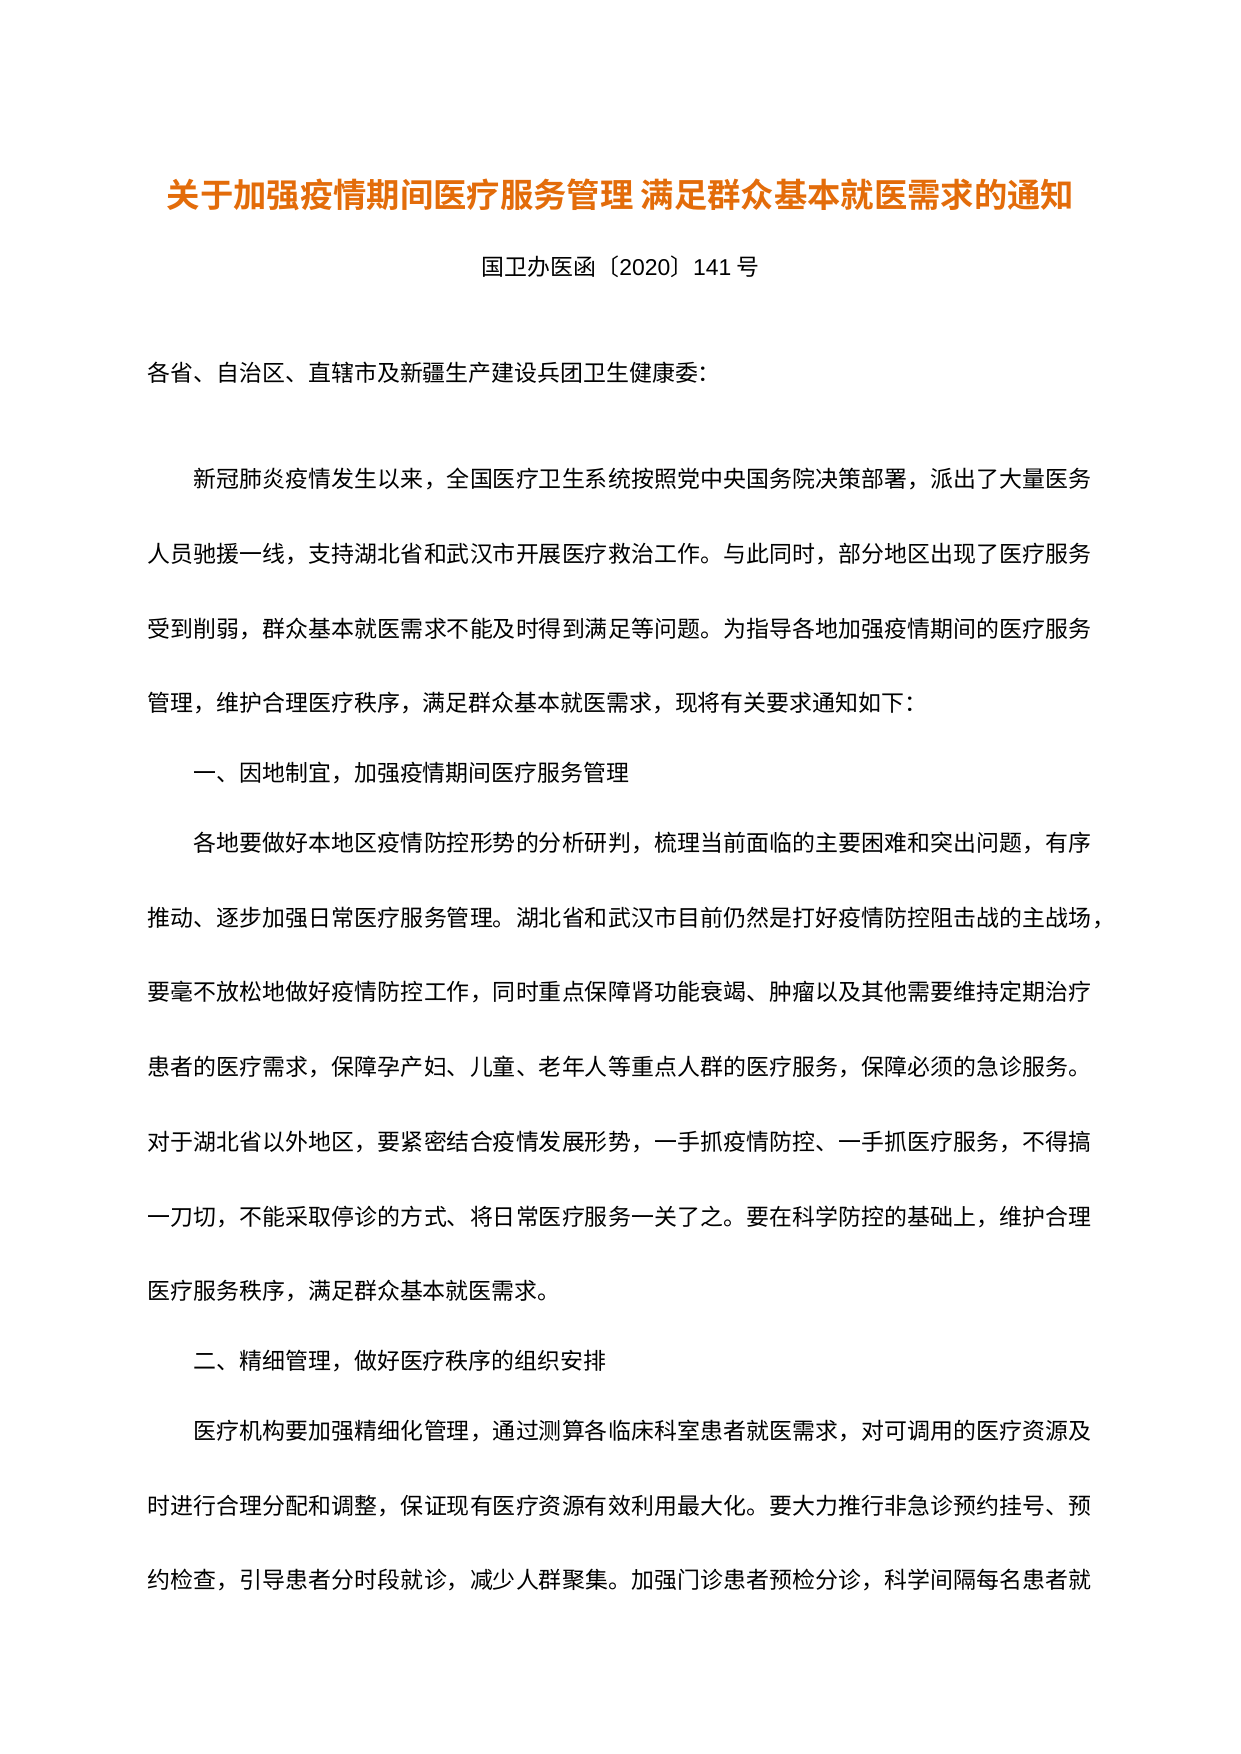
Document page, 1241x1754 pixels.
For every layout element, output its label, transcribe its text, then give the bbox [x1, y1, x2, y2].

text 各地要做好本地区疫情防控形势的分析研判，梳理当前面临的主要困难和突出问题，有序推动、逐步加强日常医疗服务管理。湖北省和武汉市目前仍然是打好疫情防控阻击战的主战场，要毫不放松地做好疫情防控工作，同时重点保障肾功能衰竭、肿瘤以及其他需要维持定期治疗患者的医疗需求，保障孕产妇、儿童、老年人等重点人群的医疗服务，保障必须的急诊服务。对于湖北省以外地区，要紧密结合疫情发展形势，一手抓疫情防控、一手抓医疗服务，不得搞一刀切，不能采取停诊的方式、将日常医疗服务一关了之。要在科学防控的基础上，维护合理医疗服务秩序，满足群众基本就医需求。 [148, 809, 1092, 1322]
text 国卫办医函〔2020〕141号 [148, 233, 1092, 298]
text 关于加强疫情期间医疗服务管理 满足群众基本就医需求的通知 [148, 161, 1092, 226]
text 一、因地制宜，加强疫情期间医疗服务管理 [148, 739, 1092, 804]
text 新冠肺炎疫情发生以来，全国医疗卫生系统按照党中央国务院决策部署，派出了大量医务人员驰援一线，支持湖北省和武汉市开展医疗救治工作。与此同时，部分地区出现了医疗服务受到削弱，群众基本就医需求不能及时得到满足等问题。为指导各地加强疫情期间的医疗服务管理，维护合理医疗秩序，满足群众基本就医需求，现将有关要求通知如下： [148, 445, 1092, 734]
text 二、精细管理，做好医疗秩序的组织安排 [148, 1327, 1092, 1392]
text 各省、自治区、直辖市及新疆生产建设兵团卫生健康委： [148, 339, 1092, 404]
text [148, 1397, 1092, 1611]
